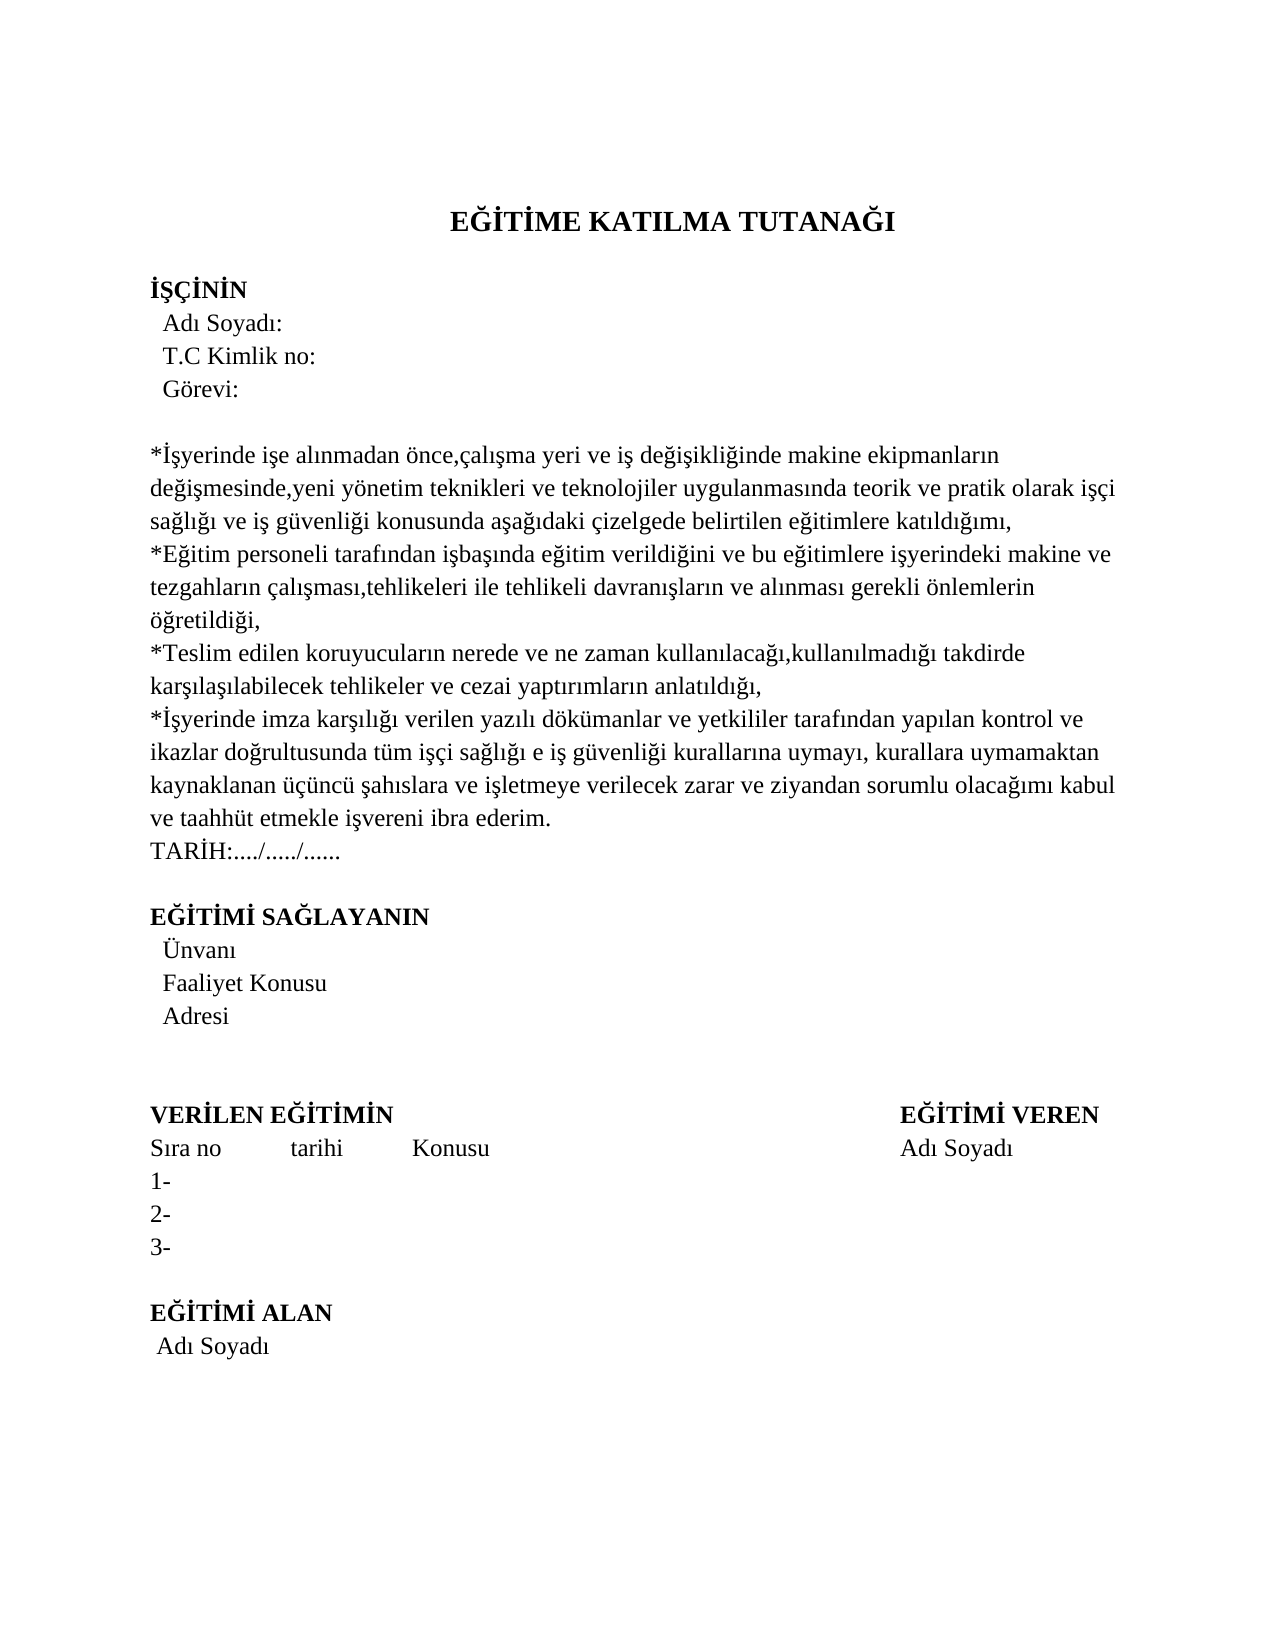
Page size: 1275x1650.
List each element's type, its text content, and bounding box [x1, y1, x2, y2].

text EĞİTİME KATILMA TUTANAĞI İŞÇİNİN Adı Soyadı: T.C Kimlik no: Görevi: *İşyerinde işe alınmadan önce,çalışma yeri ve iş değişikliğinde makine ekipmanların değişmesinde,yeni yönetim teknikleri ve teknolojiler uygulanmasında teorik ve pratik olarak işçi sağlığı ve iş güvenliği konusunda aşağıdaki çizelgede belirtilen eğitimlere katıldığımı, *Eğitim personeli tarafından işbaşında eğitim verildiğini ve bu eğitimlere işyerindeki makine ve tezgahların çalışması,tehlikeleri ile tehlikeli davranışların ve alınması gerekli önlemlerin öğretildiği, *Teslim edilen koruyucuların nerede ve ne zaman kullanılacağı,kullanılmadığı takdirde karşılaşılabilecek tehlikeler ve cezai yaptırımların anlatıldığı, *İşyerinde imza karşılığı verilen yazılı dökümanlar ve yetkililer tarafından yapılan kontrol ve ikazlar doğrultusunda tüm işçi sağlığı e iş güvenliği kurallarına uymayı, kurallara uymamaktan kaynaklanan üçüncü şahıslara ve işletmeye verilecek zarar ve ziyandan sorumlu olacağımı kabul ve taahhüt etmekle işvereni ibra ederim. TARİH:..../...../...... EĞİTİMİ SAĞLAYANIN Ünvanı Faaliyet Konusu Adresi VERİLEN EĞİTİMİN EĞİTİMİ VEREN Sıra no tarihi Konusu Adı Soyadı 1- 2- 3- EĞİTİMİ ALAN Adı Soyadı [150, 204, 1125, 1360]
